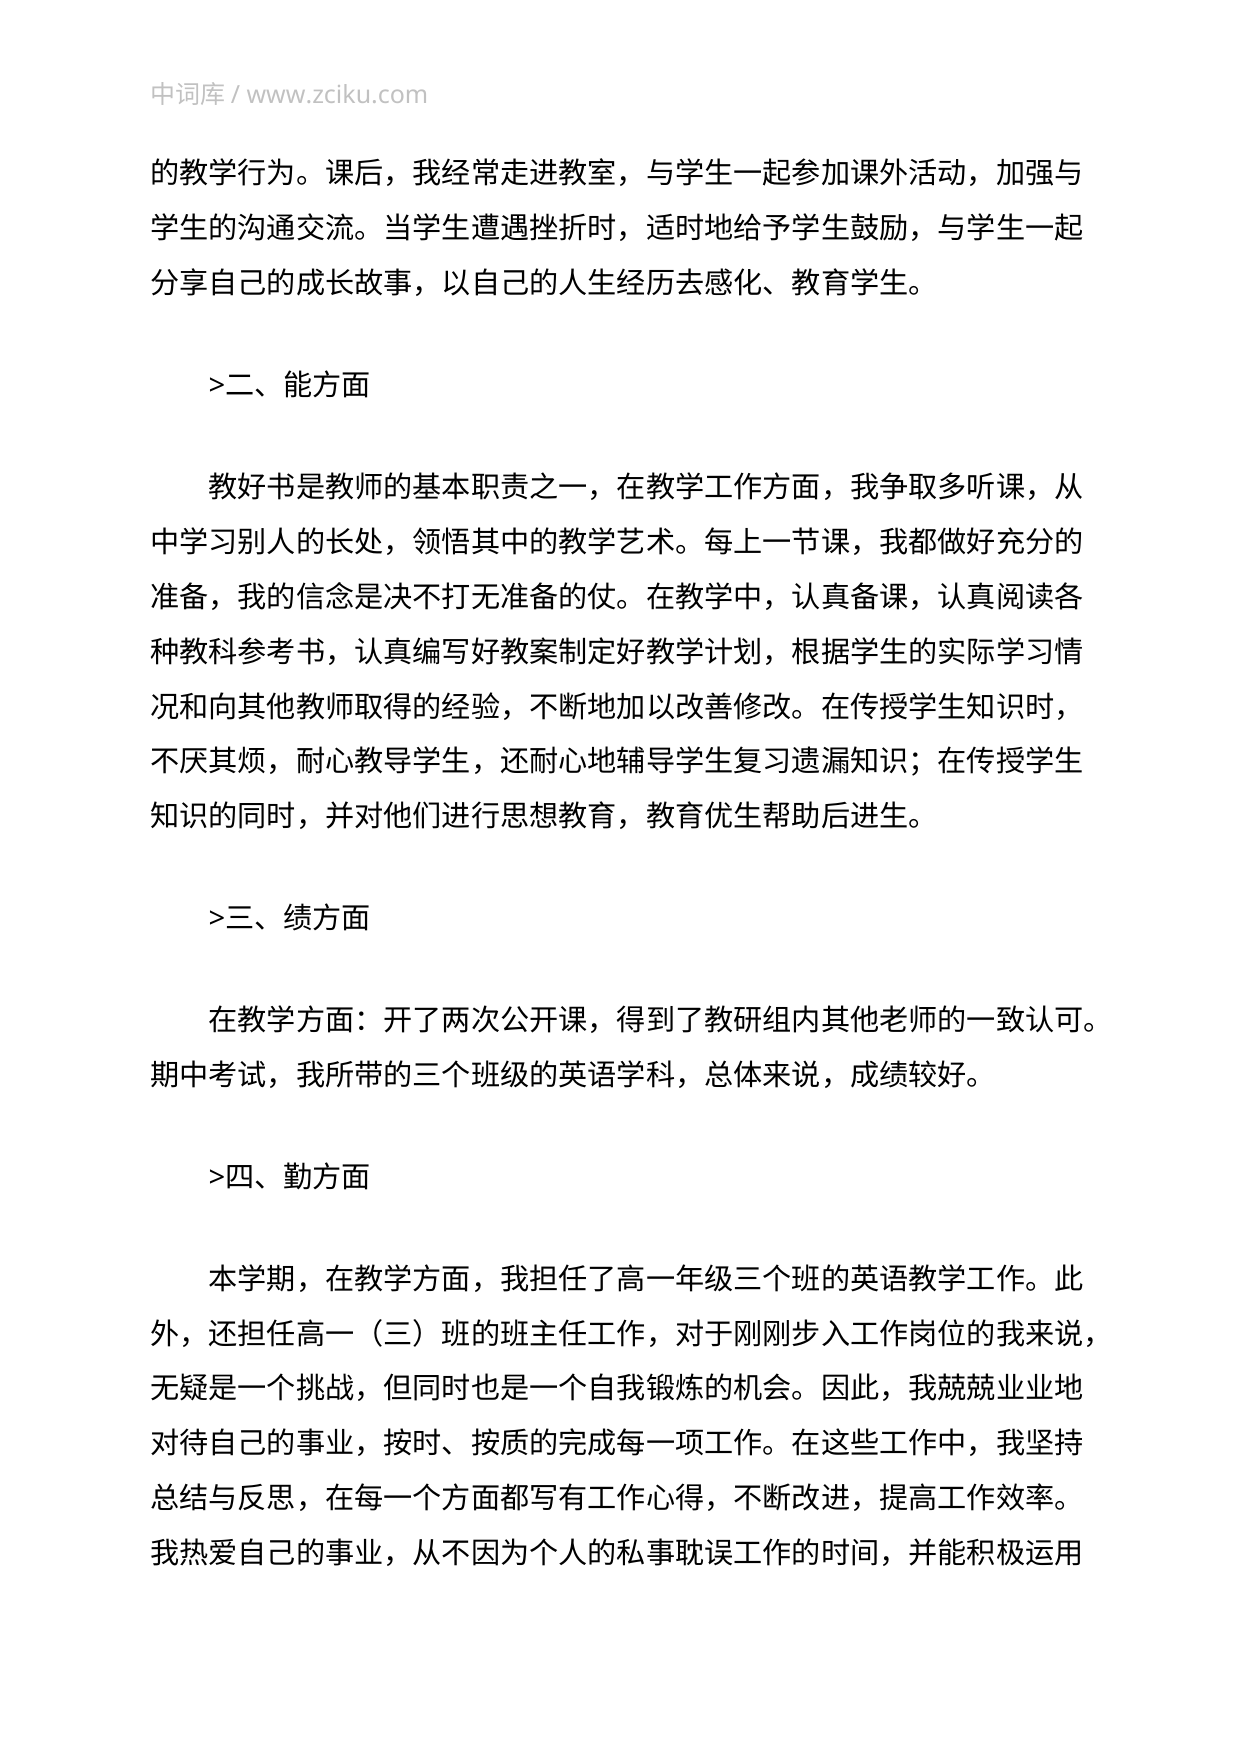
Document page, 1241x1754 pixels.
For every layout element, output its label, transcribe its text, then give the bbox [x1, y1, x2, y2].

text >四、勤方面 [150, 1153, 1090, 1196]
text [150, 1255, 1090, 1572]
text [150, 150, 1090, 302]
text 在教学方面：开了两次公开课，得到了教研组内其他老师的一致认可。期中考试，我所带的三个班级的英语学科，总体来说，成绩较好。 [150, 997, 1090, 1094]
text >三、绩方面 [150, 895, 1090, 937]
text 教好书是教师的基本职责之一，在教学工作方面，我争取多听课，从中学习别人的长处，领悟其中的教学艺术。每上一节课，我都做好充分的准备，我的信念是决不打无准备的仗。在教学中，认真备课，认真阅读各种教科参考书，认真编写好教案制定好教学计划，根据学生的实际学习情况和向其他教师取得的经验，不断地加以改善修改。在传授学生知识时，不厌其烦，耐心教导学生，还耐心地辅导学生复习遗漏知识；在传授学生知识的同时，并对他们进行思想教育，教育优生帮助后进生。 [150, 463, 1090, 835]
text >二、能方面 [150, 362, 1090, 404]
